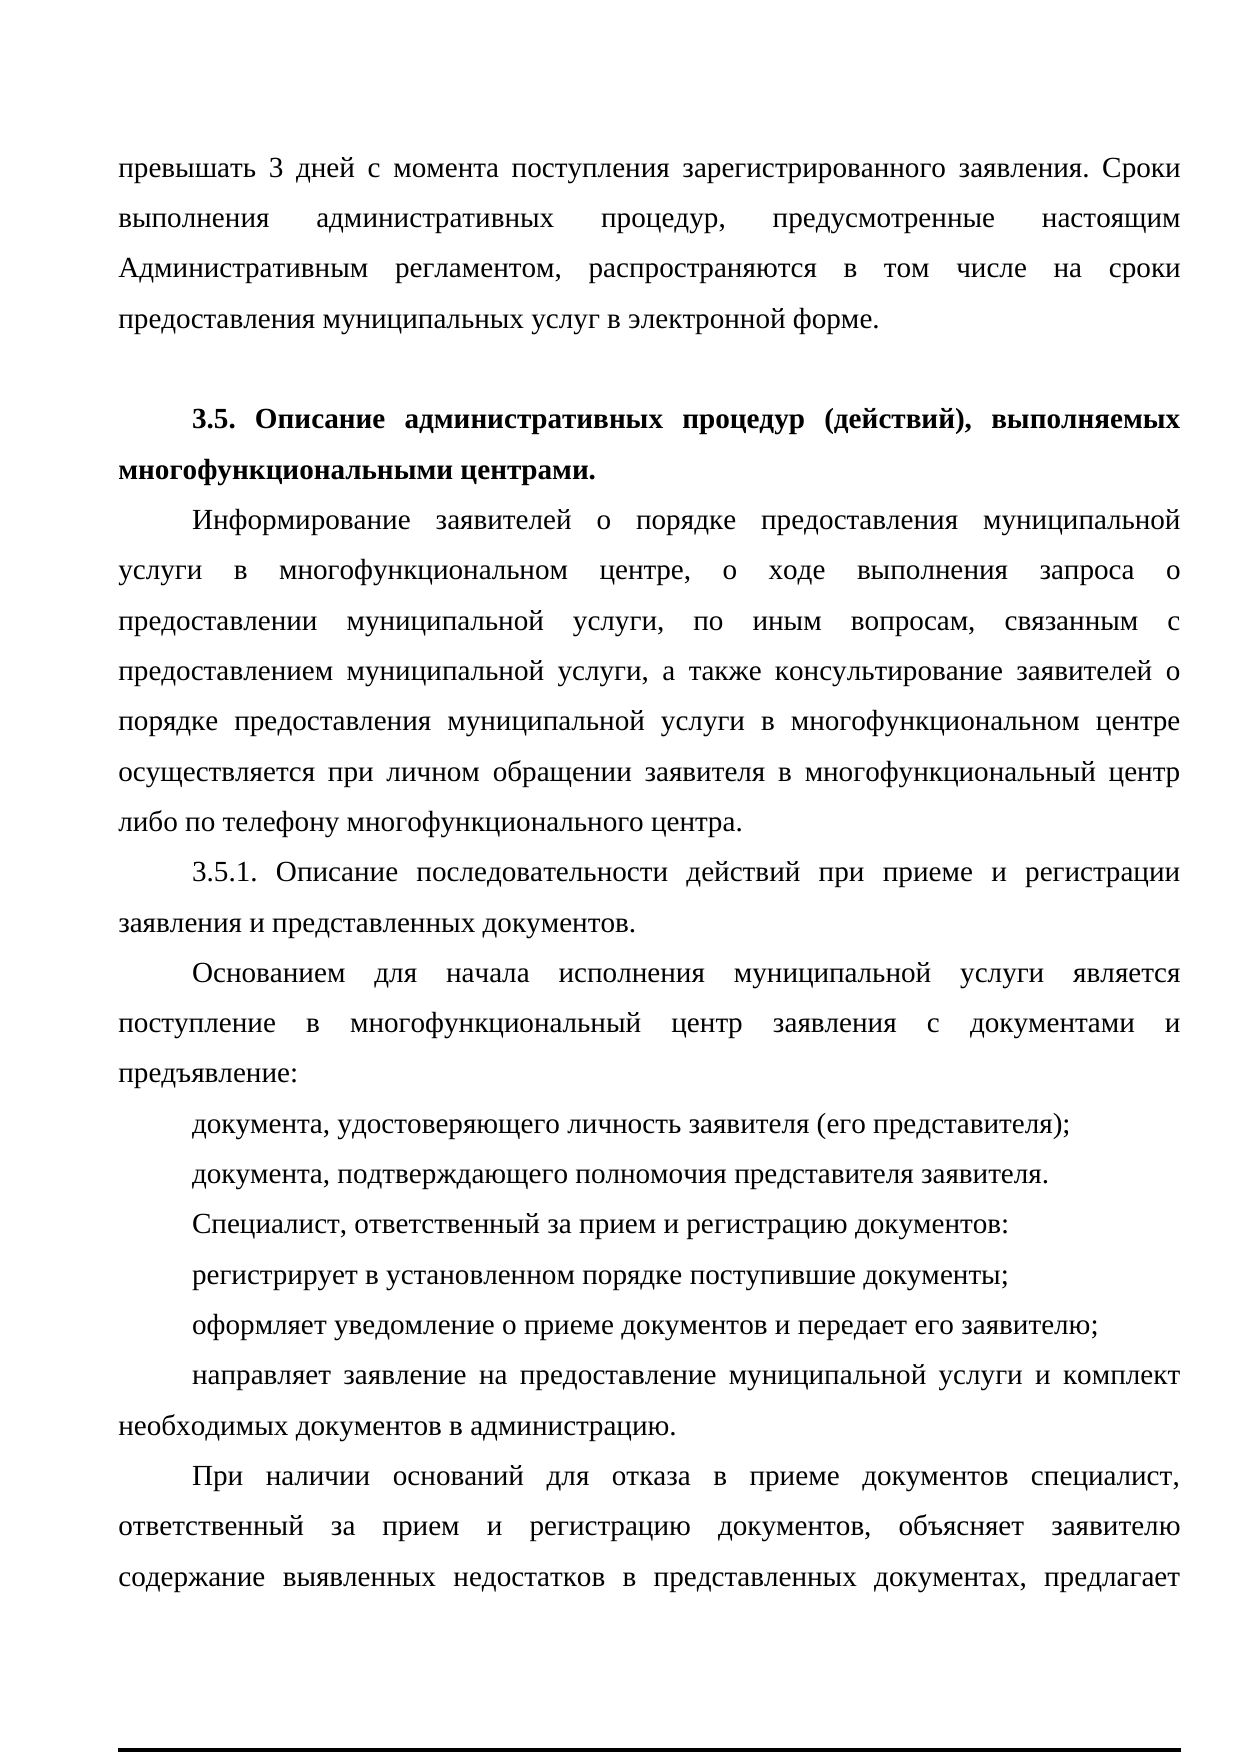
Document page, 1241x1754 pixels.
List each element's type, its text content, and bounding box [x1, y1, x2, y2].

text 3.5.1. Описание последовательности действий при приеме и регистрации заявления и представленных документов. [118, 854, 1181, 938]
text регистрирует в установленном порядке поступившие документы; [118, 1257, 1181, 1290]
text Основанием для начала исполнения муниципальной услуги является поступление в многофункциональный центр заявления с документами и предъявление: [118, 955, 1181, 1089]
text Специалист, ответственный за прием и регистрацию документов: [118, 1207, 1181, 1240]
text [118, 1458, 1181, 1592]
text Информирование заявителей о порядке предоставления муниципальной услуги в многофункциональном центре, о ходе выполнения запроса о предоставлении муниципальной услуги, по иным вопросам, связанным с предоставлением муниципальной услуги, а также консультирование заявителей о порядке предоставления муниципальной услуги в многофункциональном центре осуществляется при личном обращении заявителя в многофункциональный центр либо по телефону многофункционального центра. [118, 502, 1181, 838]
text документа, удостоверяющего личность заявителя (его представителя); [118, 1106, 1181, 1139]
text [118, 150, 1181, 334]
text направляет заявление на предоставление муниципальной услуги и комплект необходимых документов в администрацию. [118, 1357, 1181, 1441]
text оформляет уведомление о приеме документов и передает его заявителю; [118, 1307, 1181, 1341]
text документа, подтверждающего полномочия представителя заявителя. [118, 1156, 1181, 1190]
text 3.5. Описание административных процедур (действий), выполняемых многофункциональными центрами. [118, 402, 1181, 485]
